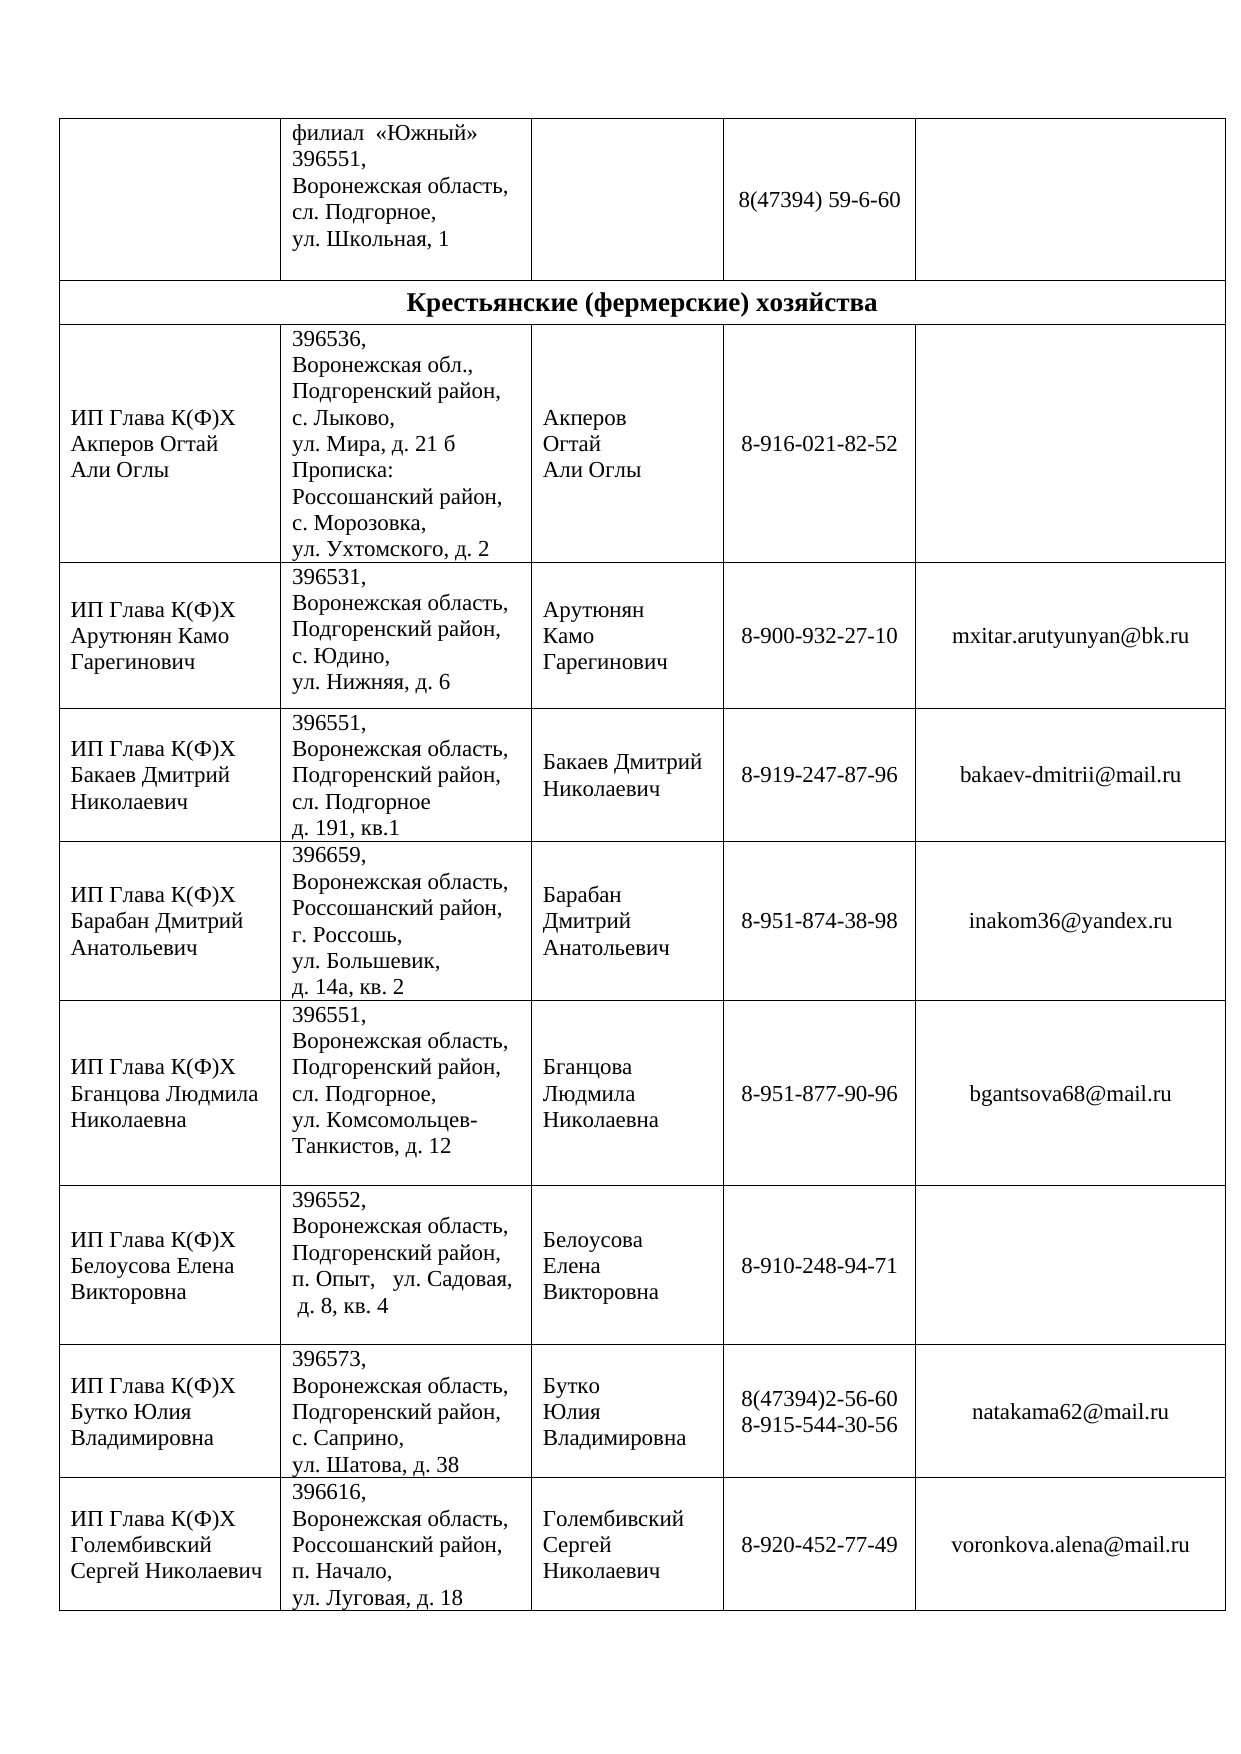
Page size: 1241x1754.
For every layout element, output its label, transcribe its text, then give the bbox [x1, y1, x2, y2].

table_cell [916, 325, 1225, 562]
table_cell Акперов Огтай Али Оглы [532, 325, 723, 562]
table_cell Бутко Юлия Владимировна [532, 1345, 723, 1477]
table_cell 396536, Воронежская обл., Подгоренский район, с. Лыково, ул. Мира, д. 21 б Прописка: Россошанский район, с. Морозовка, ул. Ухтомского, д. 2 [281, 325, 531, 562]
table_cell ИП Глава К(Ф)Х Барабан Дмитрий Анатольевич [60, 842, 280, 1000]
table_cell ИП Глава К(Ф)Х Бутко Юлия Владимировна [60, 1345, 280, 1477]
table_cell 8(47394)2-56-60 8-915-544-30-56 [724, 1345, 915, 1477]
table_cell ИП Глава К(Ф)Х Бакаев Дмитрий Николаевич [60, 709, 280, 841]
table_cell 396573, Воронежская область, Подгоренский район, с. Саприно, ул. Шатова, д. 38 [281, 1345, 531, 1477]
table_cell bgantsova68@mail.ru [916, 1001, 1225, 1185]
table_cell ИП Глава К(Ф)Х Арутюнян Камо Гарегинович [60, 563, 280, 708]
table_cell 8-916-021-82-52 [724, 325, 915, 562]
table_cell mxitar.arutyunyan@bk.ru [916, 563, 1225, 708]
table_cell Крестьянские (фермерские) хозяйства [60, 281, 1225, 323]
table_cell 396659, Воронежская область, Россошанский район, г. Россошь, ул. Большевик, д. 14а, кв. 2 [281, 842, 531, 1000]
table_cell 8-919-247-87-96 [724, 709, 915, 841]
table_cell 8-951-877-90-96 [724, 1001, 915, 1185]
table_cell inakom36@yandex.ru [916, 842, 1225, 1000]
table_cell [916, 1186, 1225, 1344]
table_cell 396551, Воронежская область, Подгоренский район, сл. Подгорное, ул. Комсомольцев-Танкистов, д. 12 [281, 1001, 531, 1185]
table_cell 396551, Воронежская область, Подгоренский район, сл. Подгорное д. 191, кв.1 [281, 709, 531, 841]
table_cell ИП Глава К(Ф)Х Бганцова Людмила Николаевна [60, 1001, 280, 1185]
table_cell 8(47394) 59-6-60 [724, 119, 915, 280]
table_cell 396552, Воронежская область, Подгоренский район, п. Опыт, ул. Садовая, д. 8, кв. 4 [281, 1186, 531, 1344]
table_cell natakama62@mail.ru [916, 1345, 1225, 1477]
table_cell [60, 119, 280, 280]
table_cell bakaev-dmitrii@mail.ru [916, 709, 1225, 841]
table_cell Бганцова Людмила Николаевна [532, 1001, 723, 1185]
table_cell 8-910-248-94-71 [724, 1186, 915, 1344]
table_cell [916, 119, 1225, 280]
table_cell 8-900-932-27-10 [724, 563, 915, 708]
table_cell Барабан Дмитрий Анатольевич [532, 842, 723, 1000]
table_cell Голембивский Сергей Николаевич [532, 1478, 723, 1610]
table_cell ИП Глава К(Ф)Х Акперов Огтай Али Оглы [60, 325, 280, 562]
table_cell 396531, Воронежская область, Подгоренский район, с. Юдино, ул. Нижняя, д. 6 [281, 563, 531, 708]
table_cell Белоусова Елена Викторовна [532, 1186, 723, 1344]
table_cell voronkova.alena@mail.ru [916, 1478, 1225, 1610]
table_cell 8-951-874-38-98 [724, 842, 915, 1000]
table_cell ИП Глава К(Ф)Х Белоусова Елена Викторовна [60, 1186, 280, 1344]
table_cell ИП Глава К(Ф)Х Голембивский Сергей Николаевич [60, 1478, 280, 1610]
table_cell 396616, Воронежская область, Россошанский район, п. Начало, ул. Луговая, д. 18 [281, 1478, 531, 1610]
table_cell [532, 119, 723, 280]
table_cell 8-920-452-77-49 [724, 1478, 915, 1610]
table_cell филиал «Южный» 396551, Воронежская область, сл. Подгорное, ул. Школьная, 1 [281, 119, 531, 280]
table_cell Бакаев Дмитрий Николаевич [532, 709, 723, 841]
table_cell Арутюнян Камо Гарегинович [532, 563, 723, 708]
